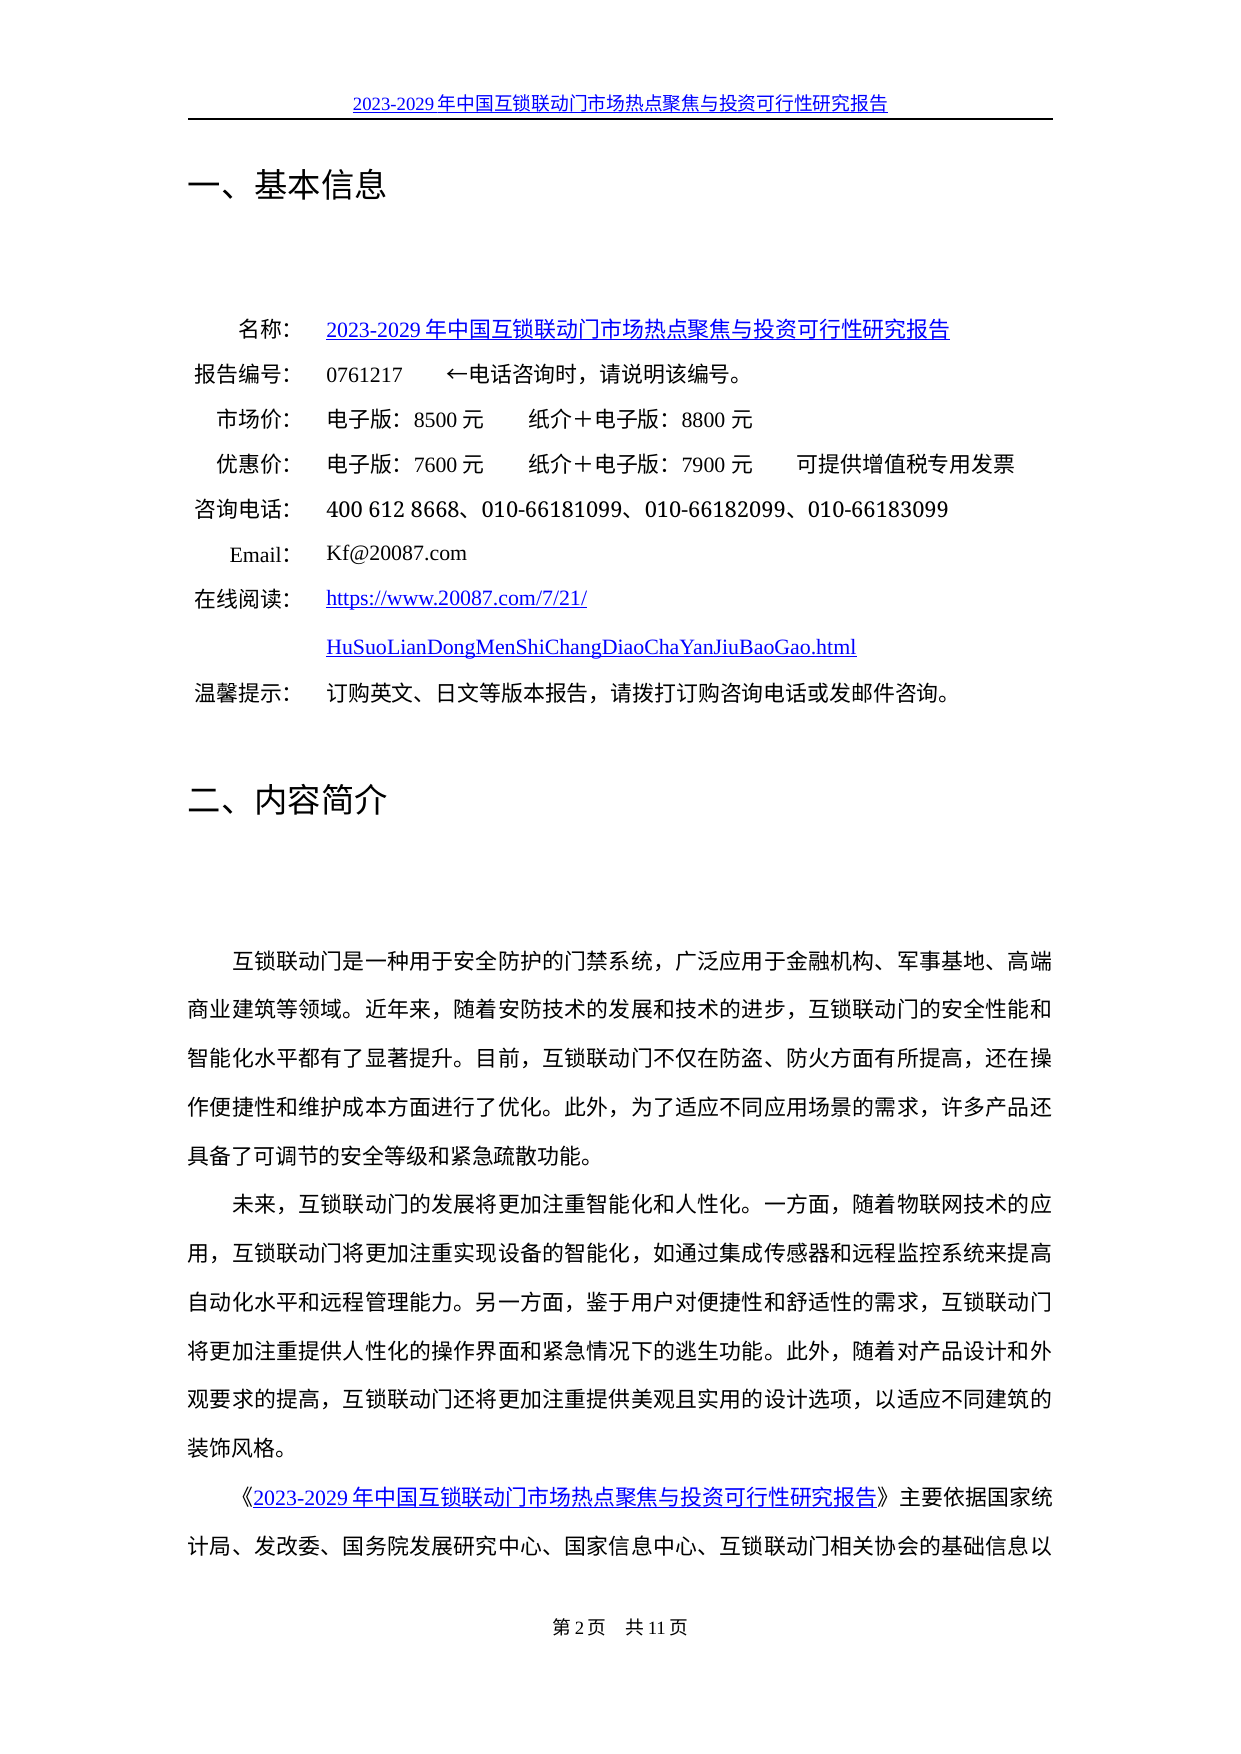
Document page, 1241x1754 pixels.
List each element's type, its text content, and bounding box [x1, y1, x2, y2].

table_cell Email： [167, 537, 315, 582]
table_header 名称： [167, 312, 315, 357]
table_cell 电子版：8500 元 纸介＋电子版：8800 元 [315, 402, 1073, 447]
table_cell 电子版：7600 元 纸介＋电子版：7900 元 可提供增值税专用发票 [315, 447, 1073, 492]
title 一、基本信息 [187, 150, 1053, 215]
table_header 2023-2029年中国互锁联动门市场热点聚焦与投资可行性研究报告 [315, 312, 1073, 357]
table_cell 订购英文、日文等版本报告，请拨打订购咨询电话或发邮件咨询。 [315, 675, 1073, 720]
table_cell 报告编号： [167, 357, 315, 402]
table_cell 在线阅读： [167, 582, 315, 675]
table_cell 优惠价： [167, 447, 315, 492]
table_cell 咨询电话： [167, 492, 315, 537]
table_cell 市场价： [167, 402, 315, 447]
table_cell 400 612 8668、010-66181099、010-66182099、010-66183099 [315, 492, 1073, 537]
table_cell Kf@20087.com [315, 537, 1073, 582]
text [187, 943, 1053, 1561]
table_cell 0761217 ←电话咨询时，请说明该编号。 [315, 357, 1073, 402]
title 二、内容简介 [187, 766, 1053, 831]
table_cell 温馨提示： [167, 675, 315, 720]
table_cell [315, 582, 1073, 675]
